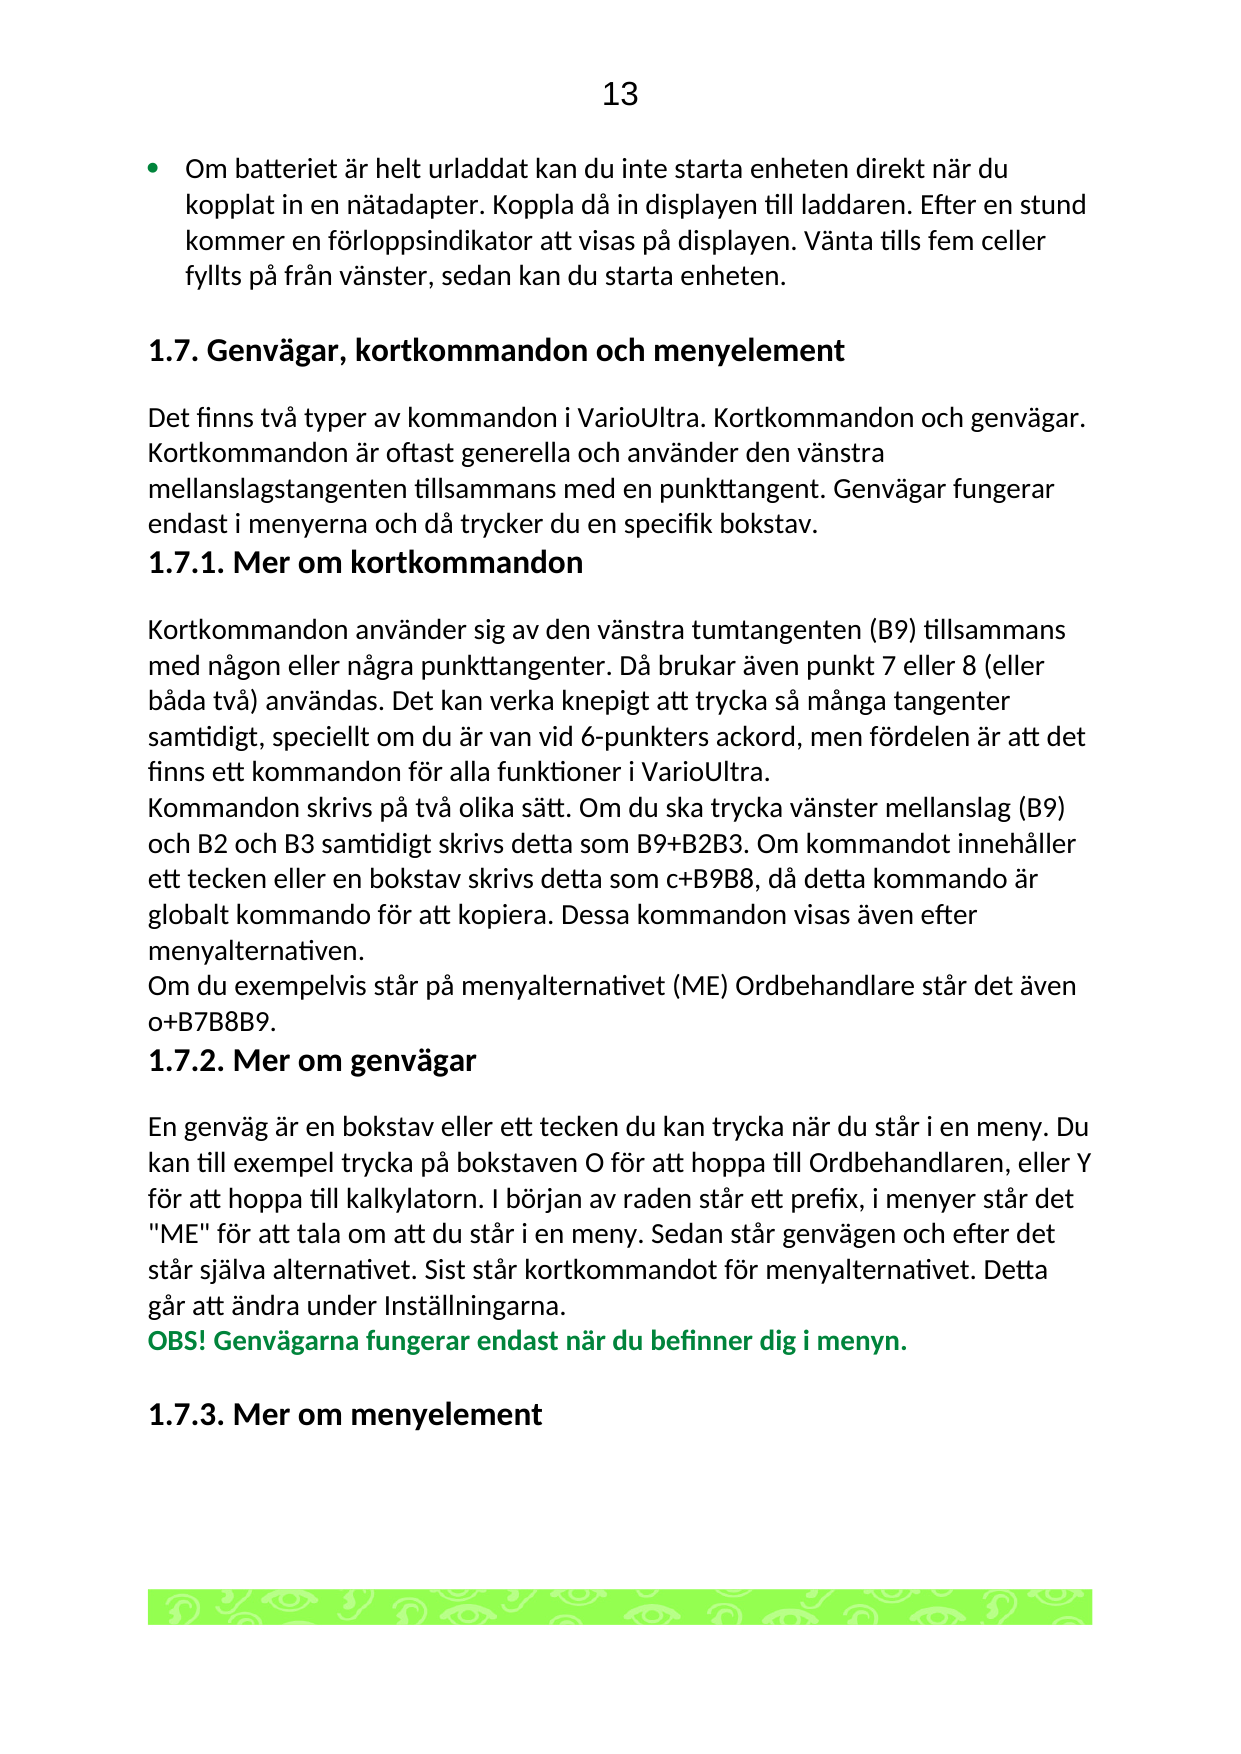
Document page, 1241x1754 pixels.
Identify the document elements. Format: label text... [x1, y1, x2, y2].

subtitle 1.7.2. Mer om genvägar [148, 1038, 1093, 1079]
text Kortkommandon använder sig av den vänstra tumtangenten (B9) tillsammans med någon eller några punkttangenter. Då brukar även punkt 7 eller 8 (eller båda två) användas. Det kan verka knepigt att trycka så många tangenter samtidigt, speciellt om du är van vid 6-punkters ackord, men fördelen är att det finns ett kommandon för alla funktioner i VarioUltra. [148, 611, 1093, 789]
text Om du exempelvis står på menyalternativet (ME) Ordbehandlare står det även o+B7B8B9. [148, 967, 1093, 1038]
text Det finns två typer av kommandon i VarioUltra. Kortkommandon och genvägar. Kortkommandon är oftast generella och använder den vänstra mellanslagstangenten tillsammans med en punkttangent. Genvägar fungerar endast i menyerna och då trycker du en specifik bokstav. [148, 399, 1093, 541]
text En genväg är en bokstav eller ett tecken du kan trycka när du står i en meny. Du kan till exempel trycka på bokstaven O för att hoppa till Ordbehandlaren, eller Y för att hoppa till kalkylatorn. I början av raden står ett prefix, i menyer står det "ME" för att tala om att du står i en meny. Sedan står genvägen och efter det står själva alternativet. Sist står kortkommandot för menyalternativet. Detta går att ändra under Inställningarna. [148, 1108, 1093, 1322]
list Om batteriet är helt urladdat kan du inte starta enheten direkt när du kopplat in en nätadapter. Koppla då in displayen till laddaren. Efter en stund kommer en förloppsindikator att visas på displayen. Vänta tills fem celler fyllts på från vänster, sedan kan du starta enheten. [148, 151, 1093, 293]
subtitle 1.7.3. Mer om menyelement [148, 1393, 1093, 1434]
text Kommandon skrivs på två olika sätt. Om du ska trycka vänster mellanslag (B9) och B2 och B3 samtidigt skrivs detta som B9+B2B3. Om kommandot innehåller ett tecken eller en bokstav skrivs detta som c+B9B8, då detta kommando är globalt kommando för att kopiera. Dessa kommandon visas även efter menyalternativen. [148, 789, 1093, 967]
text OBS! Genvägarna fungerar endast när du befinner dig i menyn. [148, 1322, 1093, 1358]
picture [147, 1555, 1093, 1657]
subtitle 1.7. Genvägar, kortkommandon och menyelement [148, 329, 1093, 369]
subtitle 1.7.1. Mer om kortkommandon [148, 541, 1093, 582]
